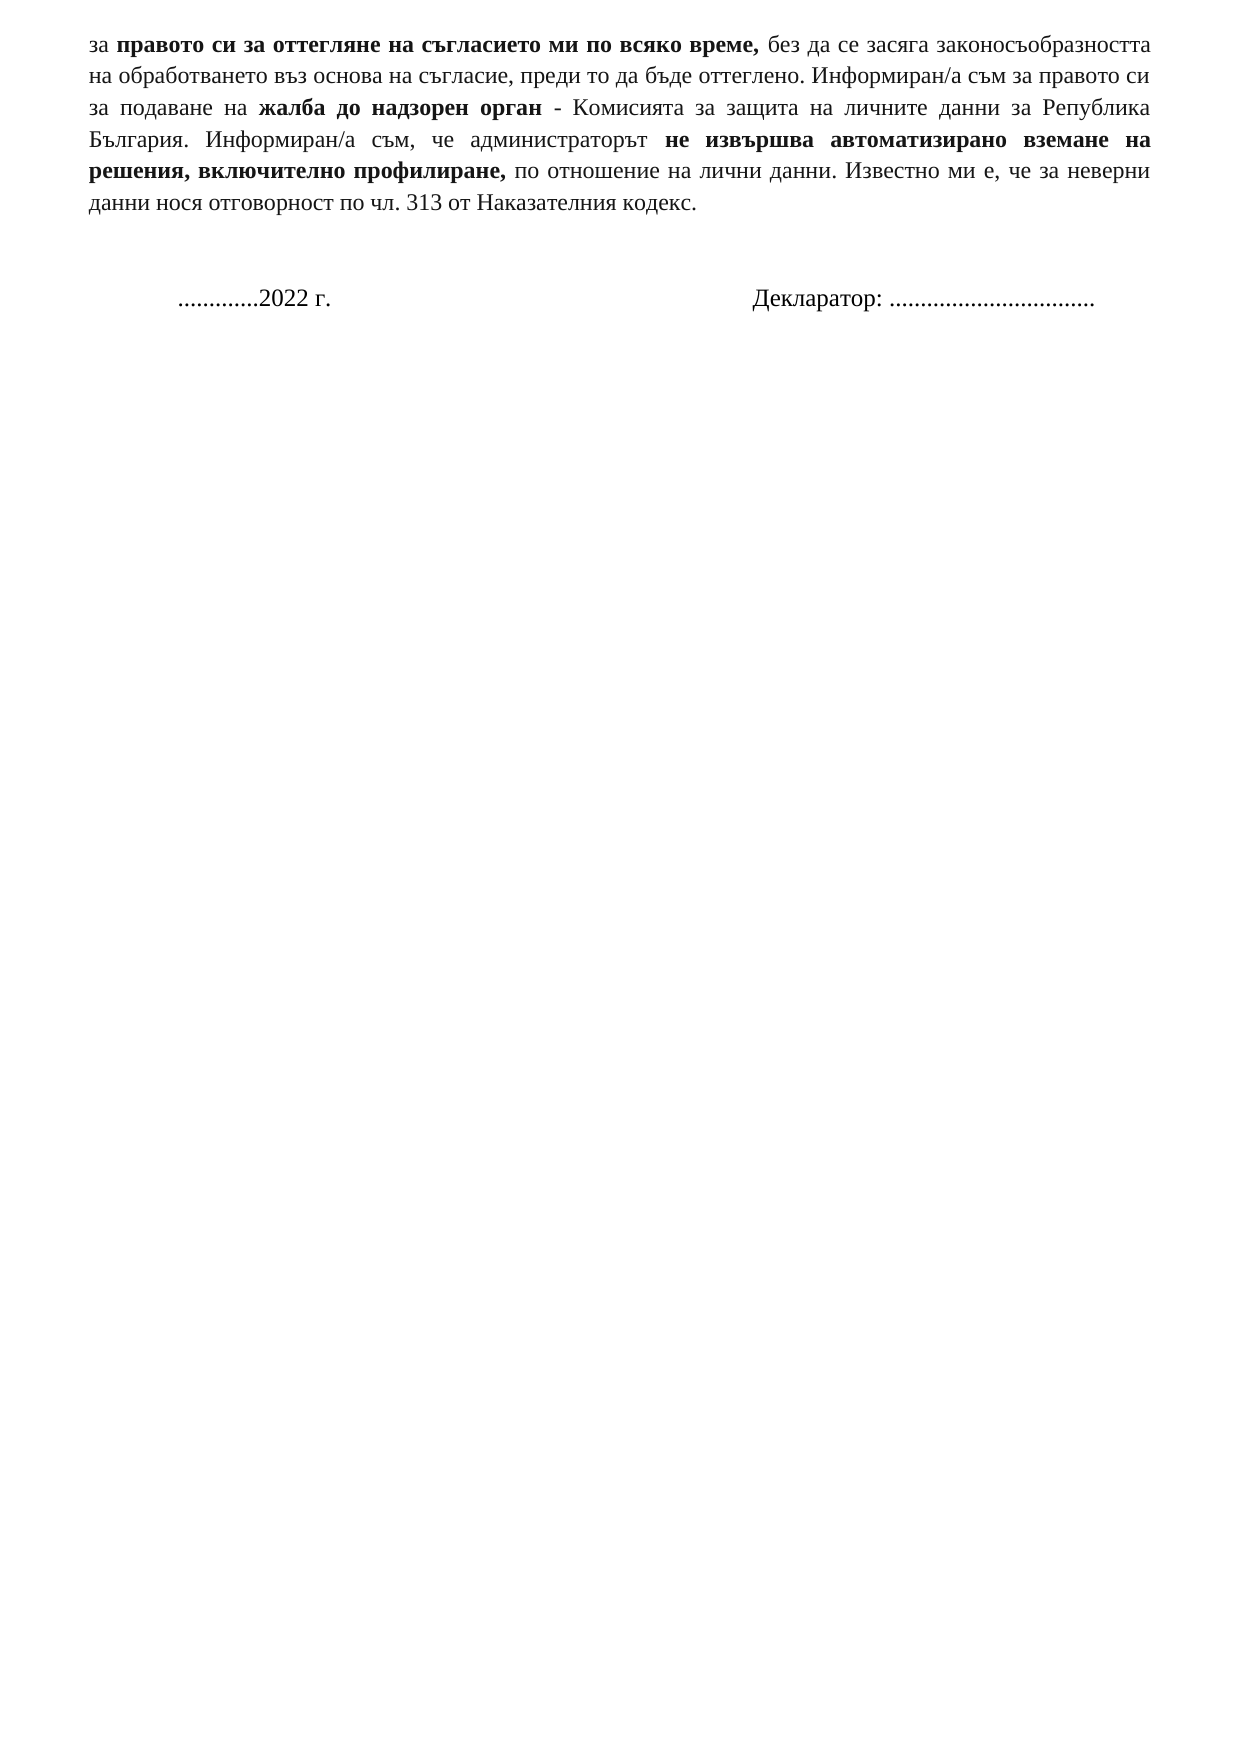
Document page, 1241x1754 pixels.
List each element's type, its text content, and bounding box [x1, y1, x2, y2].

text .............2022 г. Декларатор: ................................. [89, 283, 1151, 312]
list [89, 29, 1151, 216]
